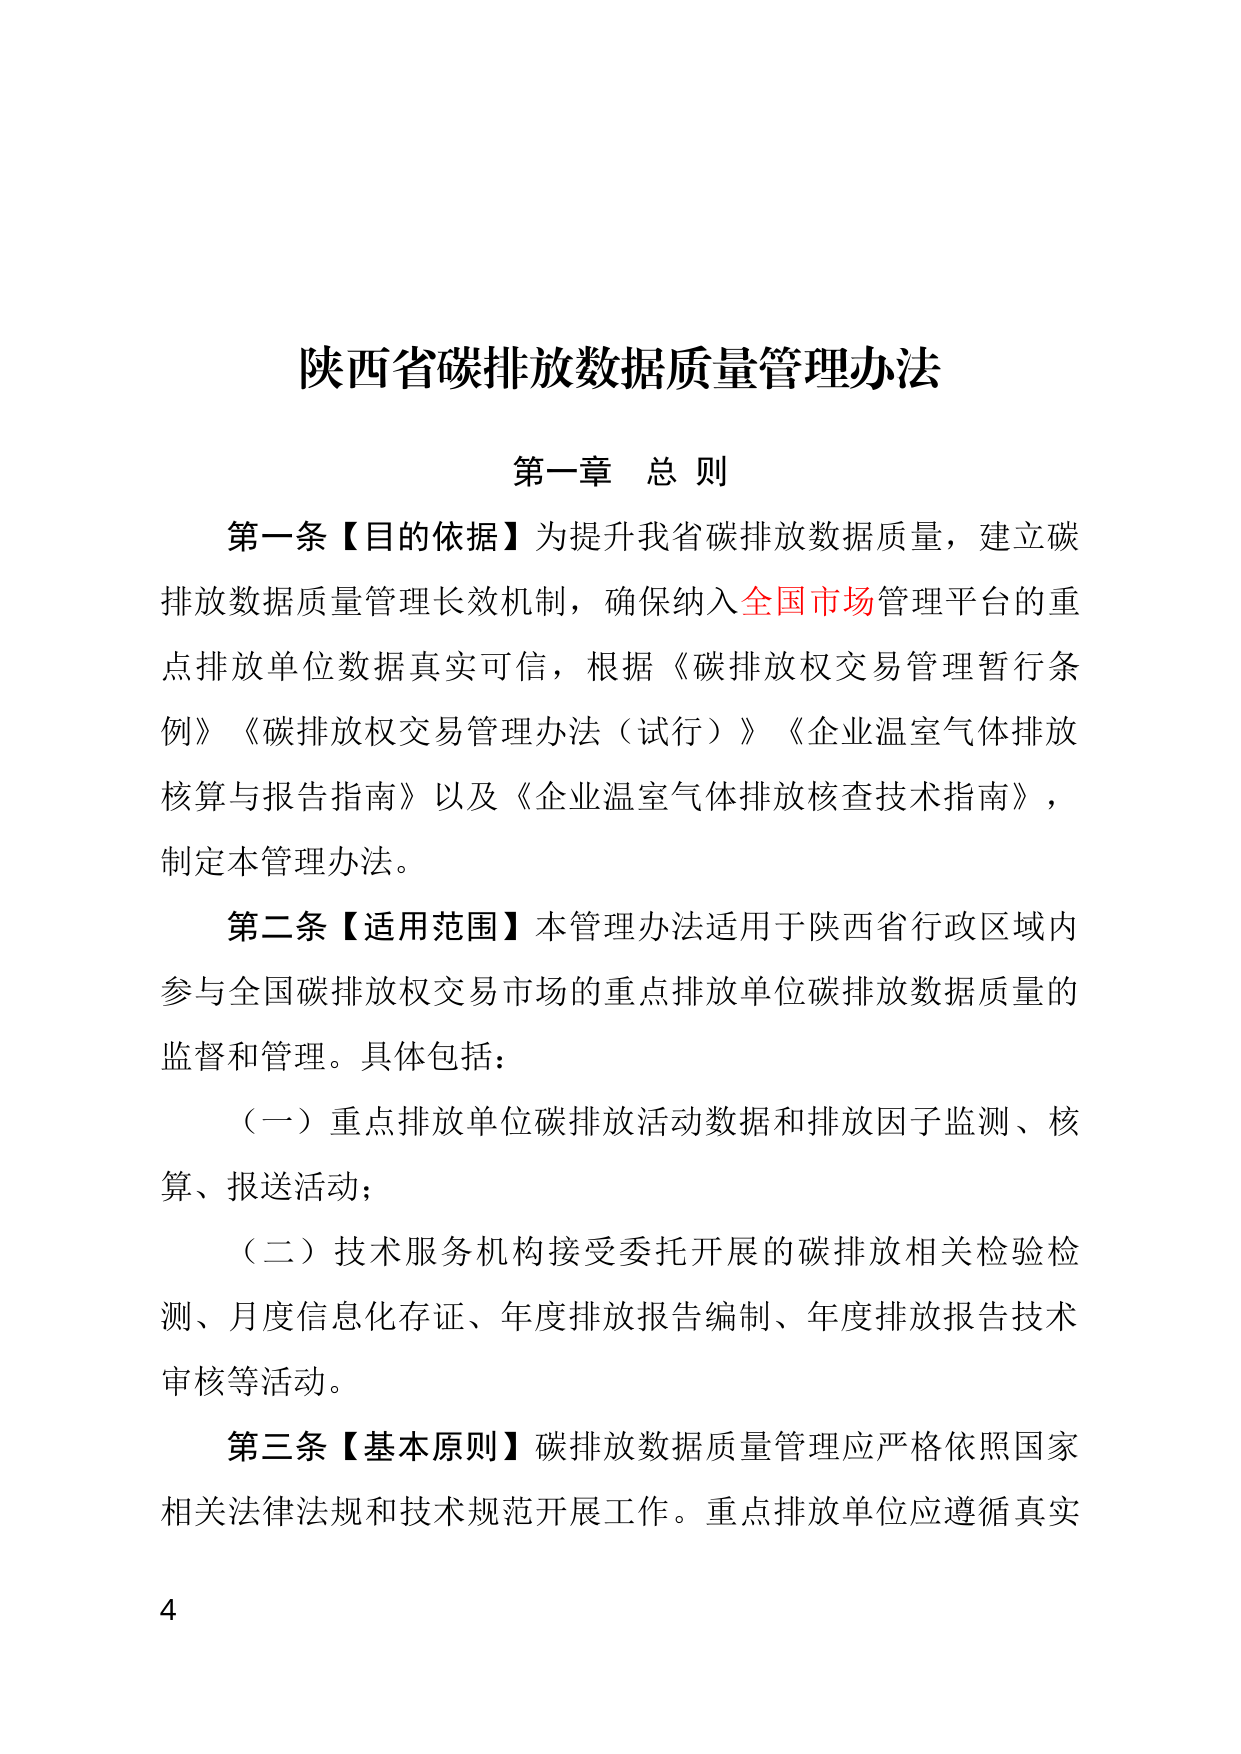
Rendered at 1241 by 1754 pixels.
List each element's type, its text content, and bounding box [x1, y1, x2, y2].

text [159, 1412, 1081, 1542]
text 陕西省碳排放数据质量管理办法 [159, 339, 1081, 404]
text （一）重点排放单位碳排放活动数据和排放因子监测、核算、报送活动； [159, 1087, 1081, 1217]
text 第二条【适用范围】本管理办法适用于陕西省行政区域内参与全国碳排放权交易市场的重点排放单位碳排放数据质量的监督和管理。具体包括： [159, 892, 1081, 1087]
text 第一章 总 则 [159, 437, 1081, 502]
text 第一条【目的依据】为提升我省碳排放数据质量，建立碳排放数据质量管理长效机制，确保纳入全国市场管理平台的重点排放单位数据真实可信，根据《碳排放权交易管理暂行条例》《碳排放权交易管理办法（试行）》《企业温室气体排放核算与报告指南》以及《企业温室气体排放核查技术指南》，制定本管理办法。 [159, 502, 1081, 892]
text （二）技术服务机构接受委托开展的碳排放相关检验检测、月度信息化存证、年度排放报告编制、年度排放报告技术审核等活动。 [159, 1217, 1081, 1412]
